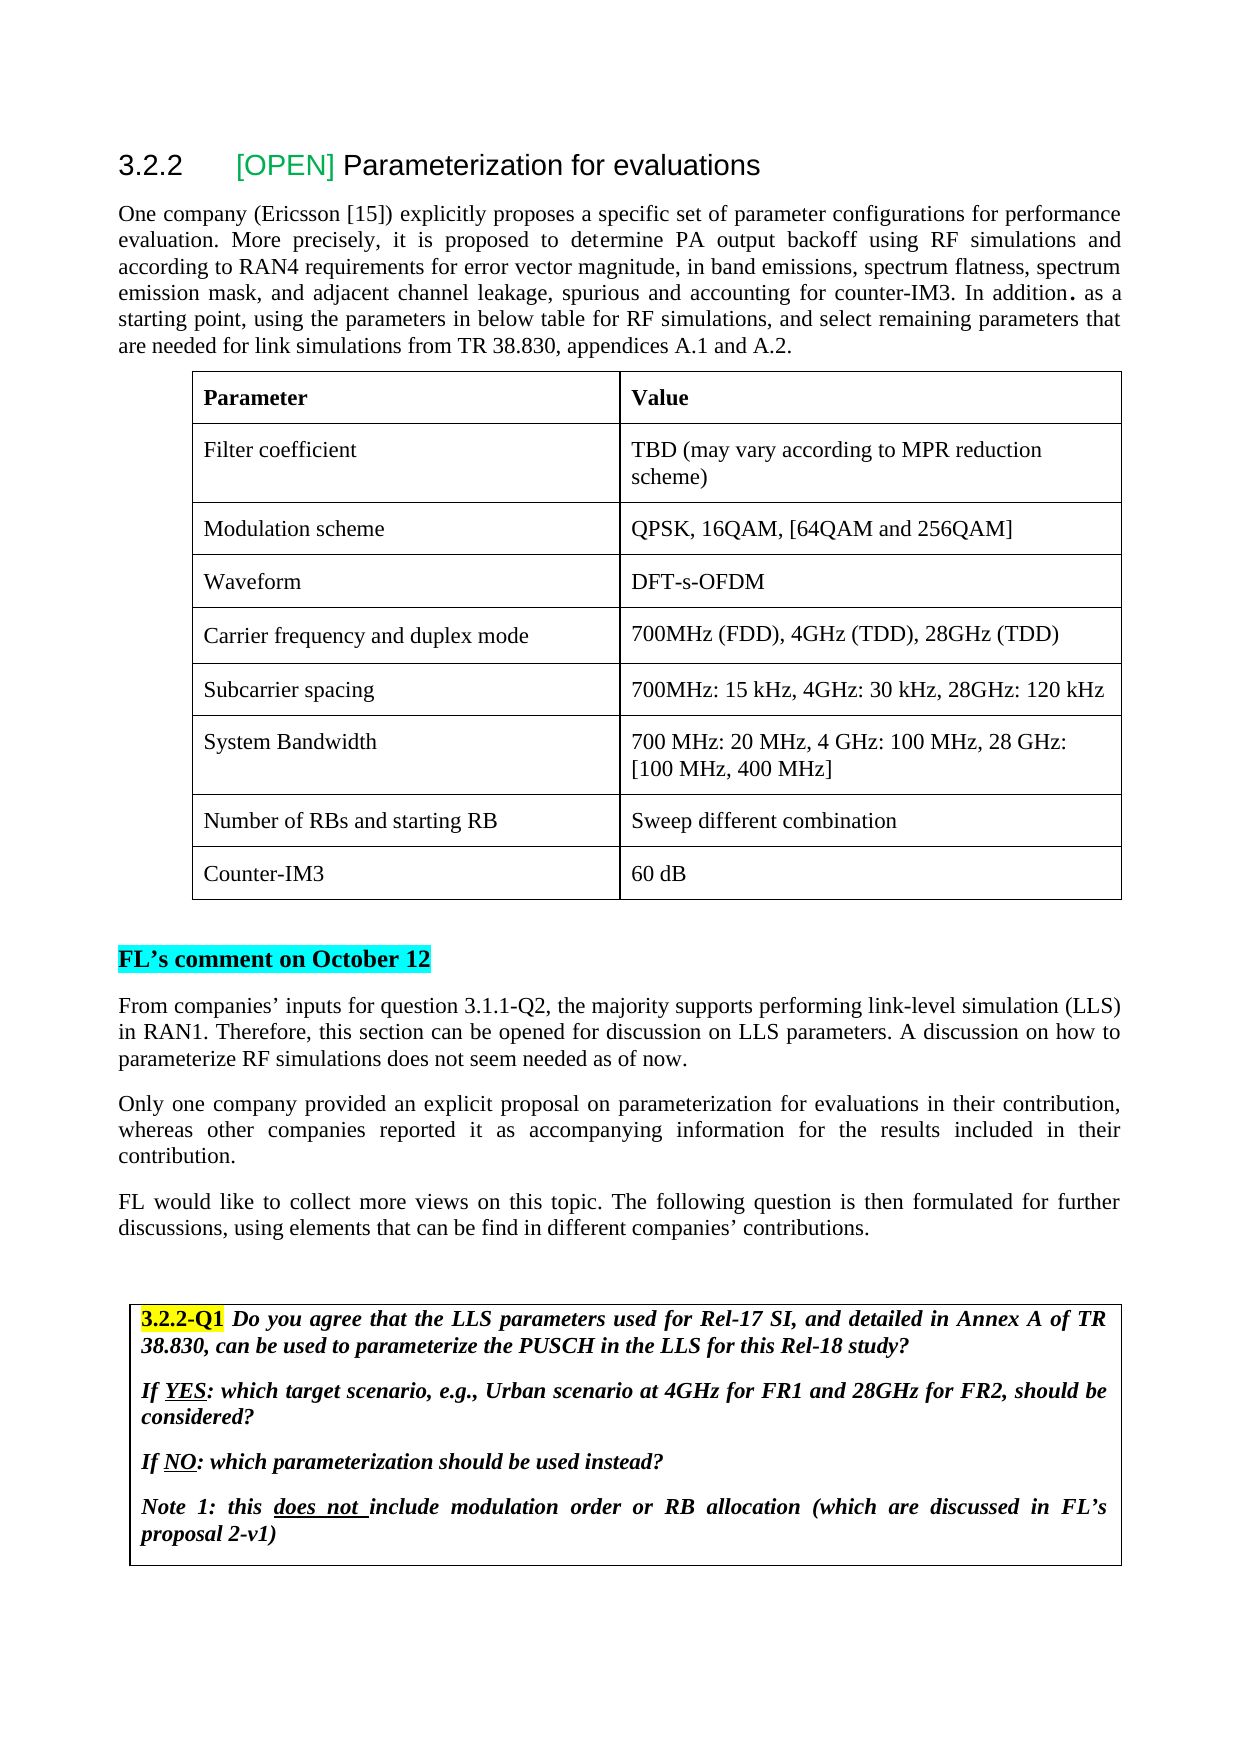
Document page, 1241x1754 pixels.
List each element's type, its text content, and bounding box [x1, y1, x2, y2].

table_cell Waveform [193, 555, 619, 607]
text FL’s comment on October 12 [118, 944, 1122, 973]
table_cell Sweep different combination [621, 795, 1121, 846]
table_cell Number of RBs and starting RB [193, 795, 619, 846]
table_cell Filter coefficient [193, 424, 619, 502]
table_cell TBD (may vary according to MPR reduction scheme) [621, 424, 1121, 502]
table_header 3.2.2-Q1 Do you agree that the LLS parameters used for Rel-17 SI, and detailed in Annex A of TR 38.830, can be used to parameterize the PUSCH in the LLS for this Rel-18 study? If YES: which target scenario, e.g., Urban scenario at 4GHz for FR1 and 28GHz for FR2, should be considered? If NO: which parameterization should be used instead? Note 1: this does not include modulation order or RB allocation (which are discussed in FL’s proposal 2-v1) [131, 1305, 1121, 1565]
text Only one company provided an explicit proposal on parameterization for evaluations in their contribution, whereas other companies reported it as accompanying information for the results included in their contribution. [118, 1090, 1122, 1169]
text One company (Ericsson [15]) explicitly proposes a specific set of parameter configurations for performance evaluation. More precisely, it is proposed to determine PA output backoff using RF simulations and according to RAN4 requirements for error vector magnitude, in band emissions, spectrum flatness, spectrum emission mask, and adjacent channel leakage, spurious and accounting for counter-IM3. In addition. as a starting point, using the parameters in below table for RF simulations, and select remaining parameters that are needed for link simulations from TR 38.830, appendices A.1 and A.2. [118, 200, 1122, 358]
table_cell DFT-s-OFDM [621, 555, 1121, 607]
table_header Value [621, 372, 1121, 423]
table_cell 700MHz: 15 kHz, 4GHz: 30 kHz, 28GHz: 120 kHz [621, 664, 1121, 715]
table_cell Carrier frequency and duplex mode [193, 608, 619, 662]
table_cell 60 dB [621, 847, 1121, 898]
table_cell 700MHz (FDD), 4GHz (TDD), 28GHz (TDD) [621, 608, 1121, 662]
text FL would like to collect more views on this topic. The following question is then formulated for further discussions, using elements that can be find in different companies’ contributions. [118, 1188, 1122, 1240]
table_cell QPSK, 16QAM, [64QAM and 256QAM] [621, 503, 1121, 554]
table_header Parameter [193, 372, 619, 423]
table_cell Modulation scheme [193, 503, 619, 554]
table_cell Counter-IM3 [193, 847, 619, 898]
table_cell System Bandwidth [193, 716, 619, 794]
subtitle [OPEN] Parameterization for evaluations [118, 148, 1122, 181]
table_cell Subcarrier spacing [193, 664, 619, 715]
table_cell 700 MHz: 20 MHz, 4 GHz: 100 MHz, 28 GHz: [100 MHz, 400 MHz] [621, 716, 1121, 794]
text From companies’ inputs for question 3.1.1-Q2, the majority supports performing link-level simulation (LLS) in RAN1. Therefore, this section can be opened for discussion on LLS parameters. A discussion on how to parameterize RF simulations does not seem needed as of now. [118, 992, 1122, 1071]
